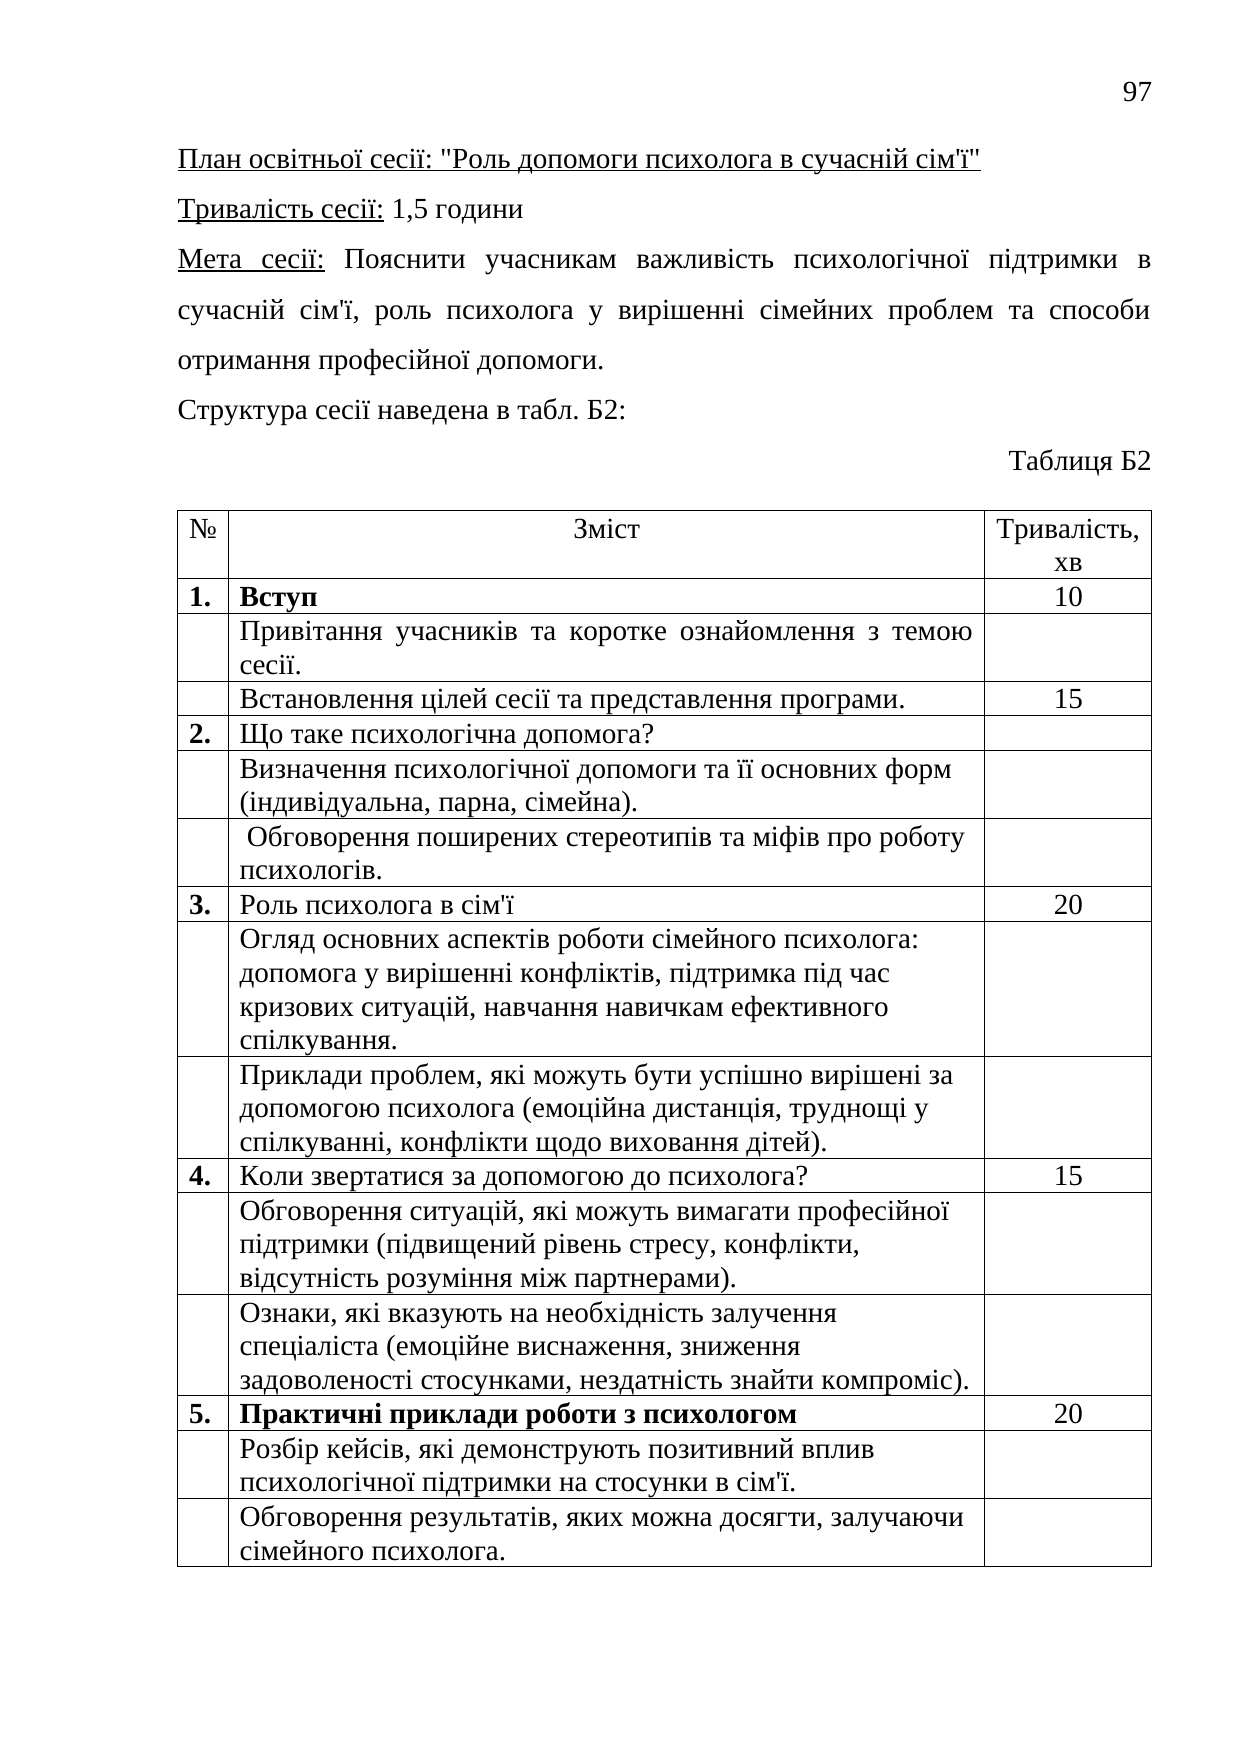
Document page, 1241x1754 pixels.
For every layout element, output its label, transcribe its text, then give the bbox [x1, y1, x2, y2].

table_cell Коли звертатися за допомогою до психолога? [229, 1159, 984, 1192]
table_cell 15 [985, 1159, 1151, 1192]
table_cell Практичні приклади роботи з психологом [229, 1396, 984, 1430]
table_cell 10 [985, 579, 1151, 612]
table_cell [985, 1057, 1151, 1157]
table_cell 5. [178, 1396, 228, 1430]
table_cell Вступ [229, 579, 984, 612]
table_cell 2. [178, 716, 228, 750]
table_cell [985, 1499, 1151, 1566]
table_cell [178, 1193, 228, 1294]
table_header № [178, 511, 228, 578]
table_cell [985, 1193, 1151, 1294]
text План освітньої сесії: "Роль допомоги психолога в сучасній сім'ї" [177, 141, 1152, 174]
table_cell [985, 716, 1151, 750]
table_cell [985, 819, 1151, 886]
table_cell 3. [178, 887, 228, 921]
table_cell [178, 614, 228, 681]
table_cell Обговорення ситуацій, які можуть вимагати професійної підтримки (підвищений рівень стресу, конфлікти, відсутність розуміння між партнерами). [229, 1193, 984, 1294]
text Структура сесії наведена в табл. Б2: [177, 392, 1152, 426]
table_cell Встановлення цілей сесії та представлення програми. [229, 682, 984, 715]
table_cell 1. [178, 579, 228, 612]
table_cell [985, 1295, 1151, 1395]
table_cell Привітання учасників та коротке ознайомлення з темою сесії. [229, 614, 984, 681]
table_cell [178, 922, 228, 1056]
table_cell [178, 1431, 228, 1498]
table_cell 20 [985, 1396, 1151, 1430]
table_cell Розбір кейсів, які демонструють позитивний вплив психологічної підтримки на стосунки в сім'ї. [229, 1431, 984, 1498]
table_cell Що таке психологічна допомога? [229, 716, 984, 750]
table_cell Ознаки, які вказують на необхідність залучення спеціаліста (емоційне виснаження, зниження задоволеності стосунками, нездатність знайти компроміс). [229, 1295, 984, 1395]
table_cell [985, 922, 1151, 1056]
table_cell 20 [985, 887, 1151, 921]
table_cell [178, 682, 228, 715]
table_cell Роль психолога в сім'ї [229, 887, 984, 921]
table_cell [178, 751, 228, 818]
table_cell [985, 614, 1151, 681]
table_cell Визначення психологічної допомоги та її основних форм (індивідуальна, парна, сімейна). [229, 751, 984, 818]
table_cell [178, 1057, 228, 1157]
table_cell Приклади проблем, які можуть бути успішно вирішені за допомогою психолога (емоційна дистанція, труднощі у спілкуванні, конфлікти щодо виховання дітей). [229, 1057, 984, 1157]
table_cell [178, 1295, 228, 1395]
table_cell 15 [985, 682, 1151, 715]
table_cell Обговорення результатів, яких можна досягти, залучаючи сімейного психолога. [229, 1499, 984, 1566]
table_cell Огляд основних аспектів роботи сімейного психолога: допомога у вирішенні конфліктів, підтримка під час кризових ситуацій, навчання навичкам ефективного спілкування. [229, 922, 984, 1056]
text Таблиця Б2 [177, 443, 1152, 476]
table_cell [178, 819, 228, 886]
text Тривалість сесії: 1,5 години [177, 191, 1152, 225]
table_cell 4. [178, 1159, 228, 1192]
table_cell [985, 751, 1151, 818]
table_header Зміст [229, 511, 984, 578]
table_cell [178, 1499, 228, 1566]
table_header Тривалість, хв [985, 511, 1151, 578]
table_cell Обговорення поширених стереотипів та міфів про роботу психологів. [229, 819, 984, 886]
text Мета сесії: Пояснити учасникам важливість психологічної підтримки в сучасній сім'ї, роль психолога у вирішенні сімейних проблем та способи отримання професійної допомоги. [177, 241, 1152, 376]
table_cell [985, 1431, 1151, 1498]
